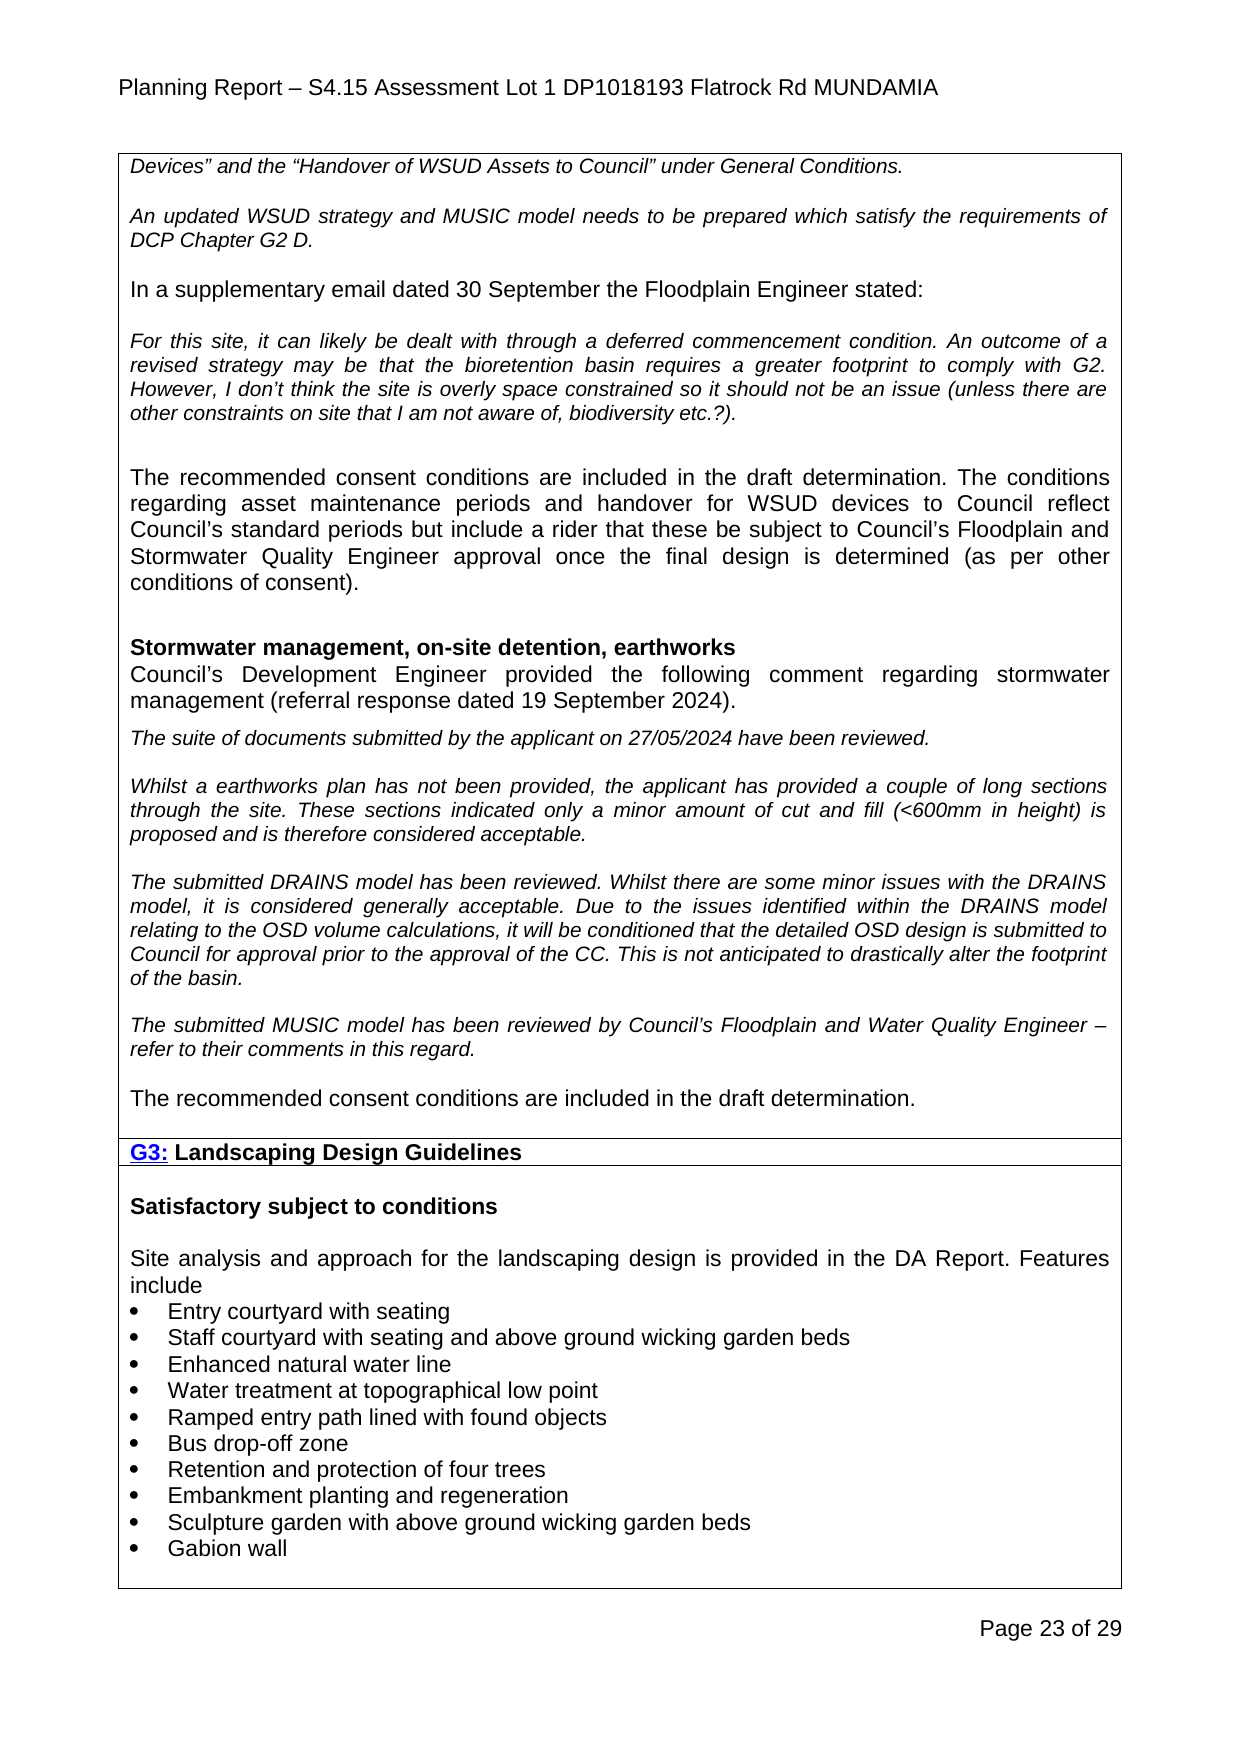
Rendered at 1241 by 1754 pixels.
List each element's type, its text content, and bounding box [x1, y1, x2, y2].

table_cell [119, 1166, 1121, 1588]
table_cell G3: Landscaping Design Guidelines [119, 1139, 1121, 1165]
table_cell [119, 154, 1121, 1138]
